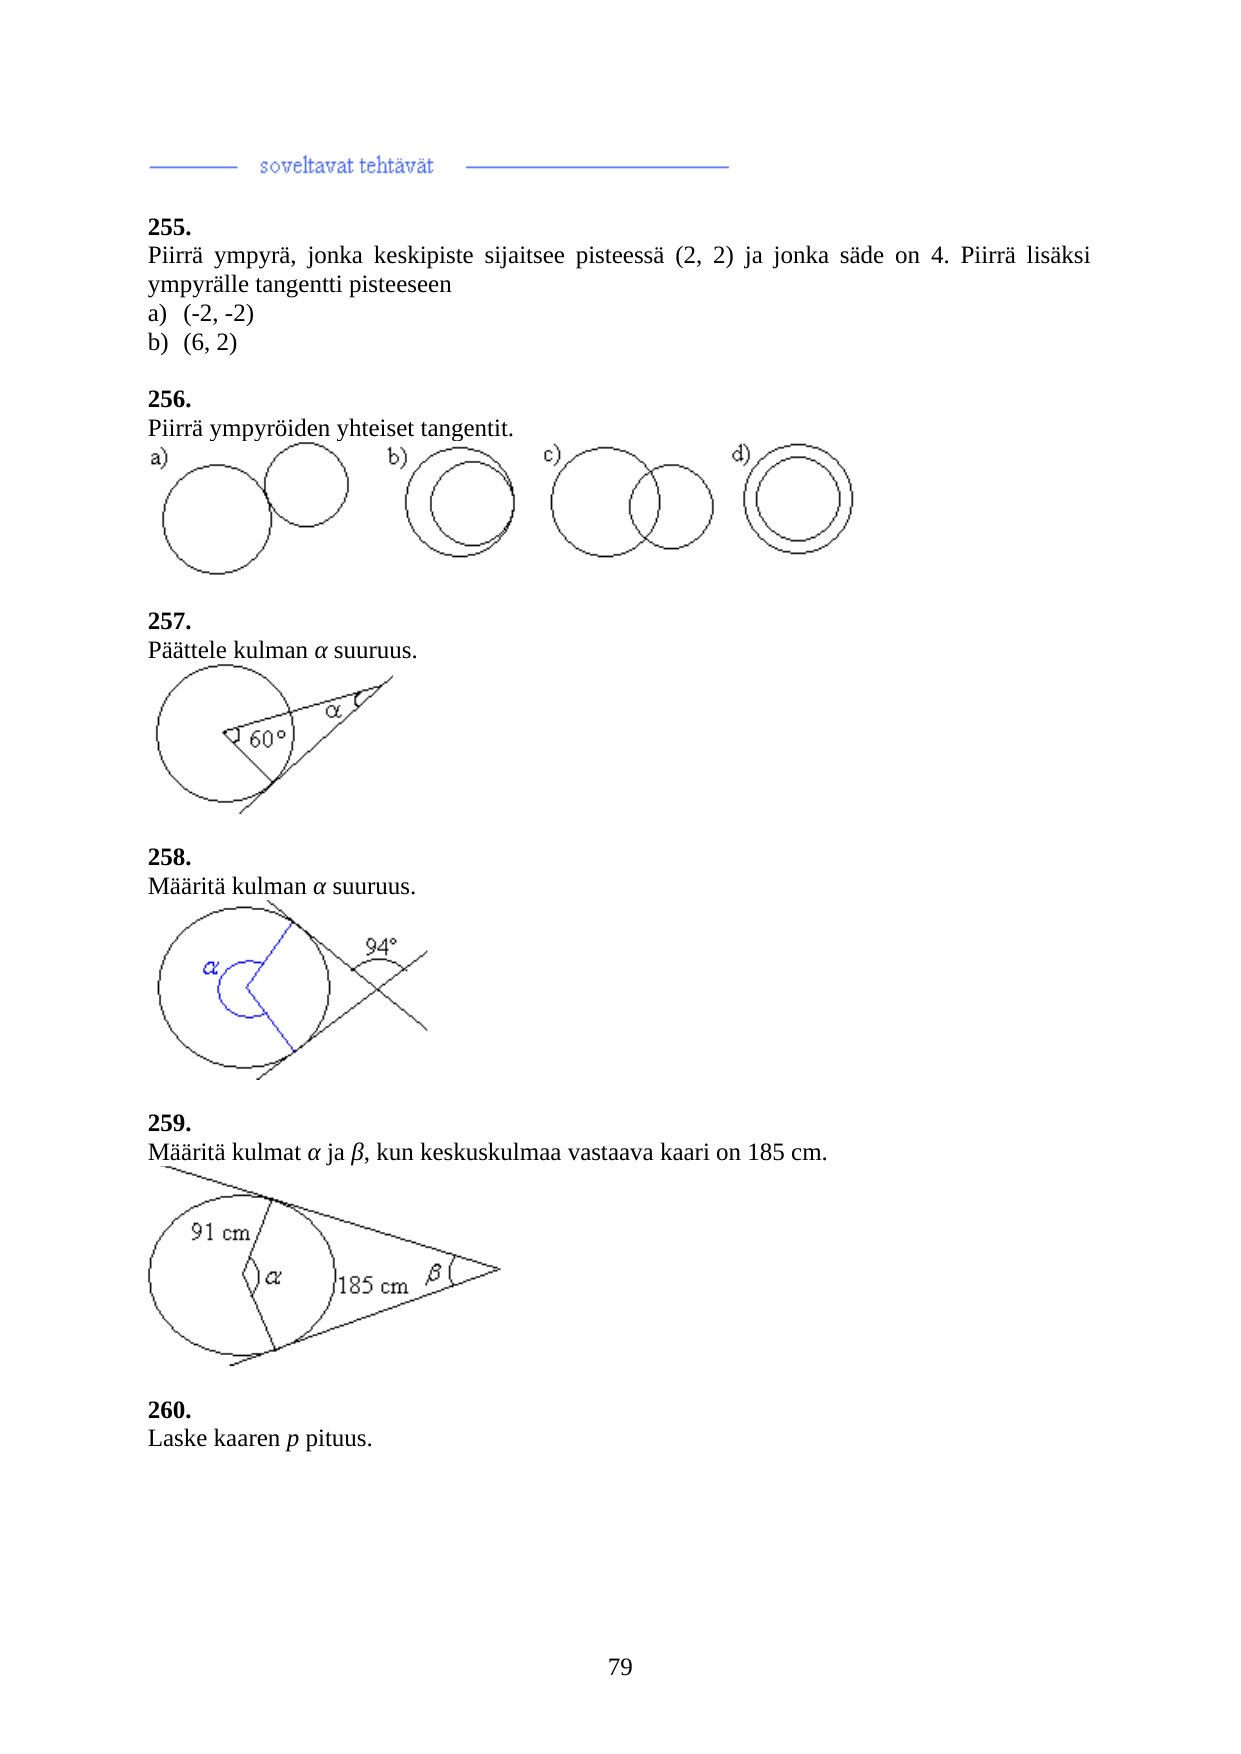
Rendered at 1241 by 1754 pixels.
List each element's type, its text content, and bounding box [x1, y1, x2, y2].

text Päättele kulman α suuruus. [148, 635, 1092, 664]
list (-2, -2) [148, 298, 1092, 327]
picture [147, 900, 428, 1080]
text Määritä kulman α suuruus. [148, 871, 1092, 900]
list (6, 2) [148, 327, 1092, 355]
picture [147, 663, 393, 814]
picture [147, 441, 857, 578]
text Laske kaaren p pituus. [148, 1423, 1092, 1452]
text Piirrä ympyrä, jonka keskipiste sijaitsee pisteessä (2, 2) ja jonka säde on 4. Piirrä lisäksi ympyrälle tangentti pisteeseen [148, 240, 1092, 298]
picture [147, 150, 734, 183]
picture [147, 1166, 504, 1366]
text Piirrä ympyröiden yhteiset tangentit. [148, 413, 1092, 442]
text Määritä kulmat α ja β, kun keskuskulmaa vastaava kaari on 185 cm. [148, 1137, 1092, 1166]
